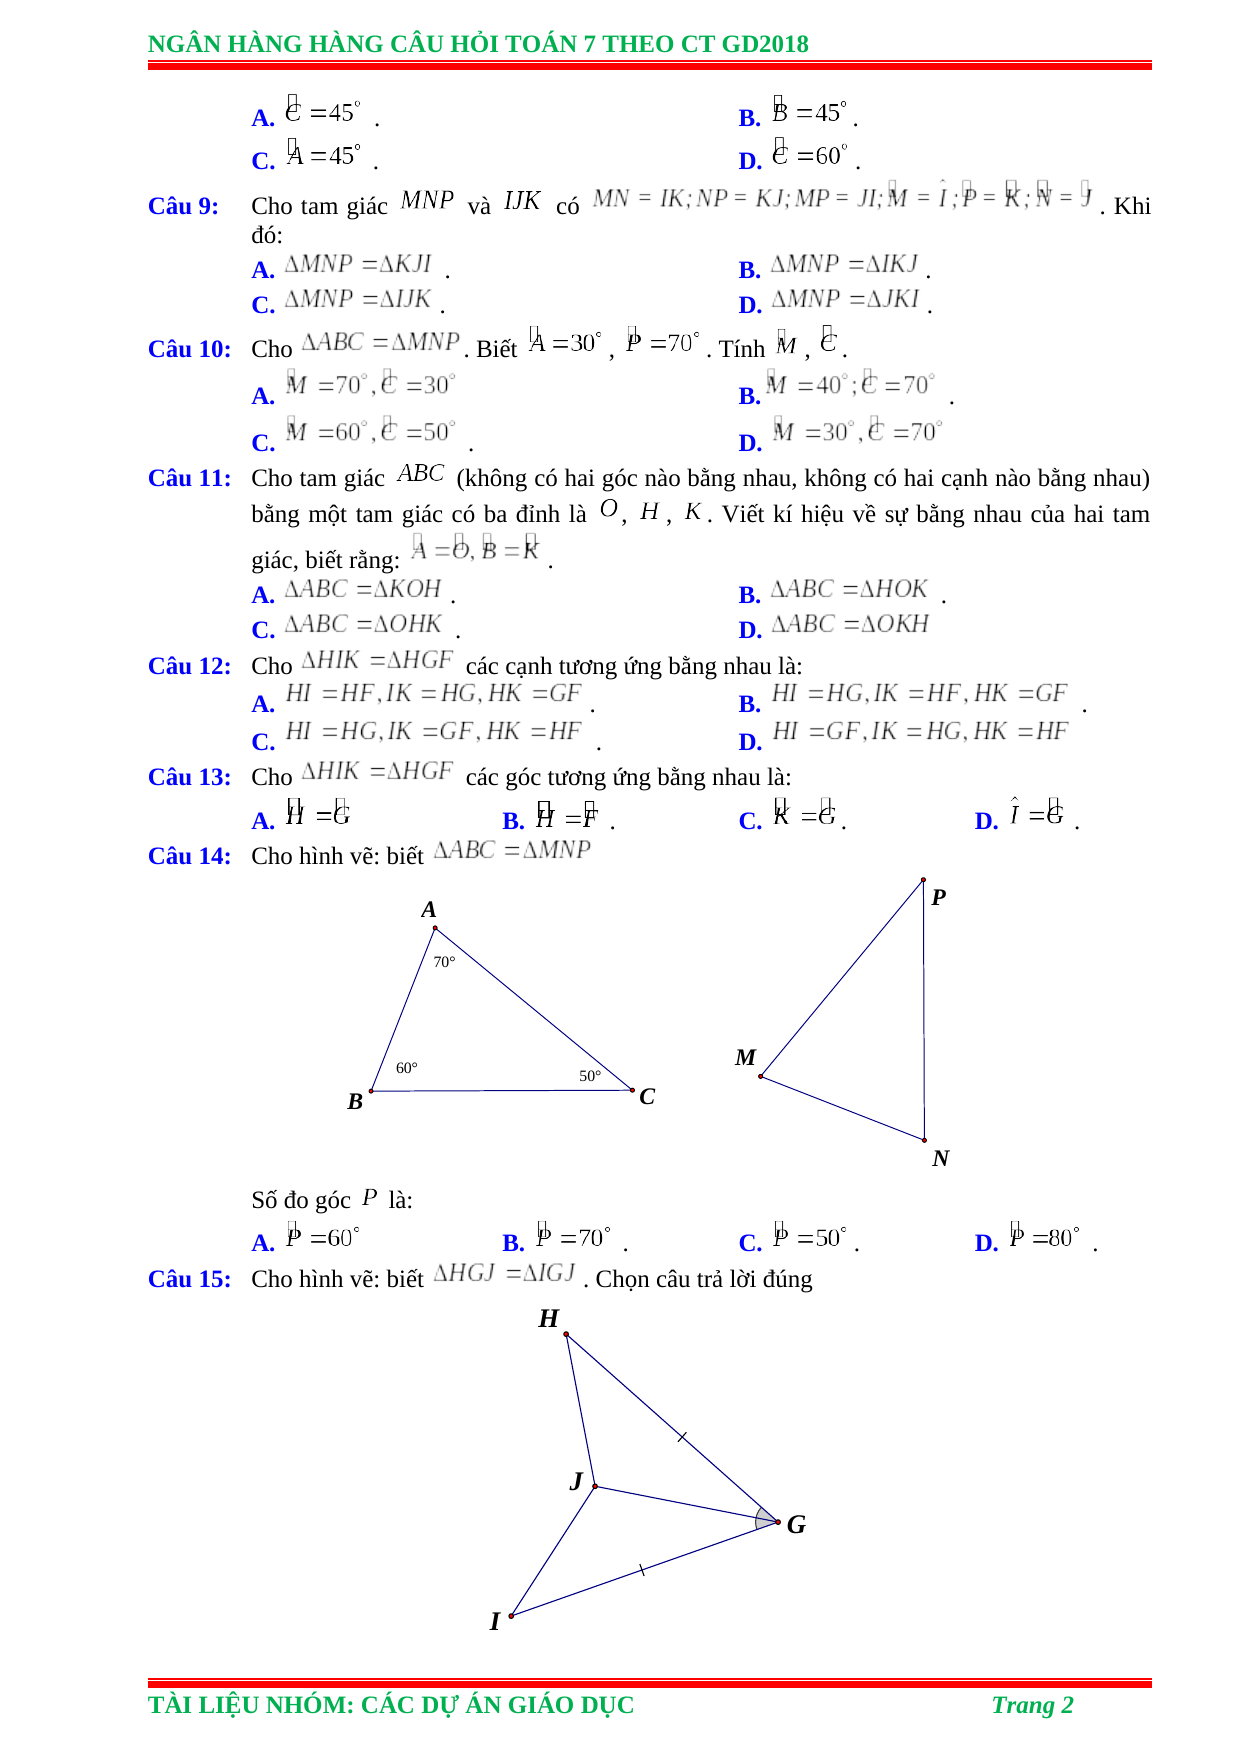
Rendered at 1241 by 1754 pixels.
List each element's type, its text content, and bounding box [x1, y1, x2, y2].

text Câu 13: Cho các góc tương ứng bằng nhau là: [148, 756, 1152, 791]
text C. . D. [251, 609, 1152, 644]
text C. . D. . [251, 284, 1152, 319]
text Câu 10: Cho . Biết , . Tính , . [148, 319, 1152, 362]
text A. B. . [251, 362, 1152, 410]
text A. . B. . [251, 89, 1152, 132]
text Câu 14: Cho hình vẽ: biết [148, 834, 1152, 870]
text C. . D. [251, 410, 1152, 457]
text C. . D. . [251, 132, 1152, 175]
text A. . B. . [251, 573, 1152, 609]
text Số đo góc là: [148, 1183, 1152, 1214]
text Câu 12: Cho các cạnh tương ứng bằng nhau là: [148, 644, 1152, 680]
text A. . B. . [251, 248, 1152, 284]
text A. . B. . [251, 680, 1152, 718]
text Câu 11: Cho tam giác (không có hai góc nào bằng nhau, không có hai cạnh nào bằng nhau) bằng một tam giác có ba đỉnh là , , . Viết kí hiệu về sự bằng nhau của hai tam giác, biết rằng: . [148, 457, 1152, 573]
text A. B. . C. . D. . [251, 791, 1152, 834]
text C. . D. [251, 718, 1152, 756]
text Câu 15: Cho hình vẽ: biết . Chọn câu trả lời đúng [148, 1257, 1152, 1293]
text Câu 9: Cho tam giác và có . Khi đó: [148, 175, 1152, 248]
text A. B. . C. . D. . [251, 1214, 1152, 1257]
